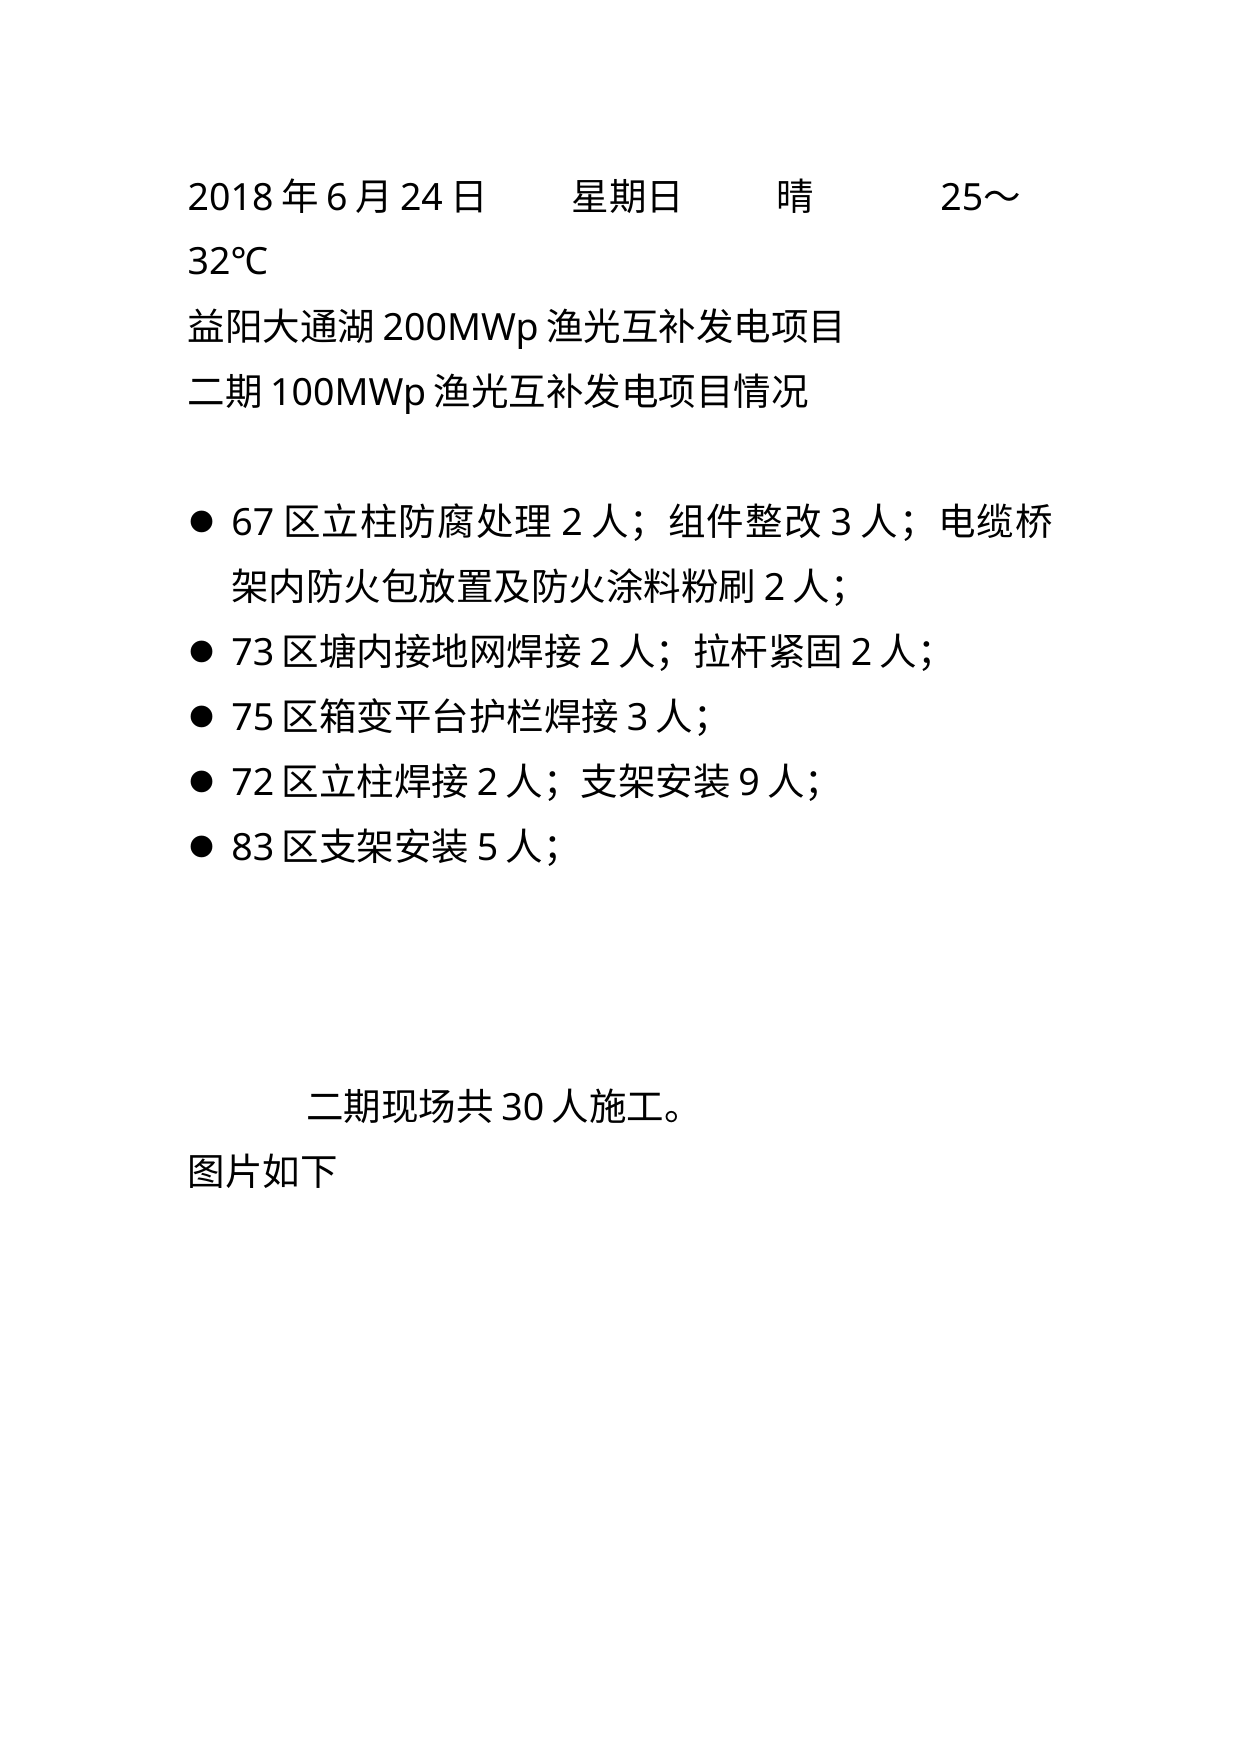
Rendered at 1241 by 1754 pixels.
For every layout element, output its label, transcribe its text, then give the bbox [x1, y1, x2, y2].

list 72区立柱焊接2人；支架安装9人； [187, 747, 1053, 812]
text 益阳大通湖200MWp渔光互补发电项目 [187, 292, 1053, 357]
text 二期100MWp渔光互补发电项目情况 [187, 357, 1053, 422]
list 75区箱变平台护栏焊接3人； [187, 682, 1053, 747]
list 67区立柱防腐处理2人；组件整改3人；电缆桥架内防火包放置及防火涂料粉刷2人； [187, 487, 1053, 617]
text 2018年6月24日 星期日 晴 25～32℃ [187, 162, 1053, 292]
list 二期现场共30人施工。 [231, 1072, 1053, 1137]
list 83区支架安装5人； [187, 812, 1053, 877]
text 图片如下 [187, 1137, 1053, 1202]
list 73区塘内接地网焊接2人；拉杆紧固2人； [187, 617, 1053, 682]
